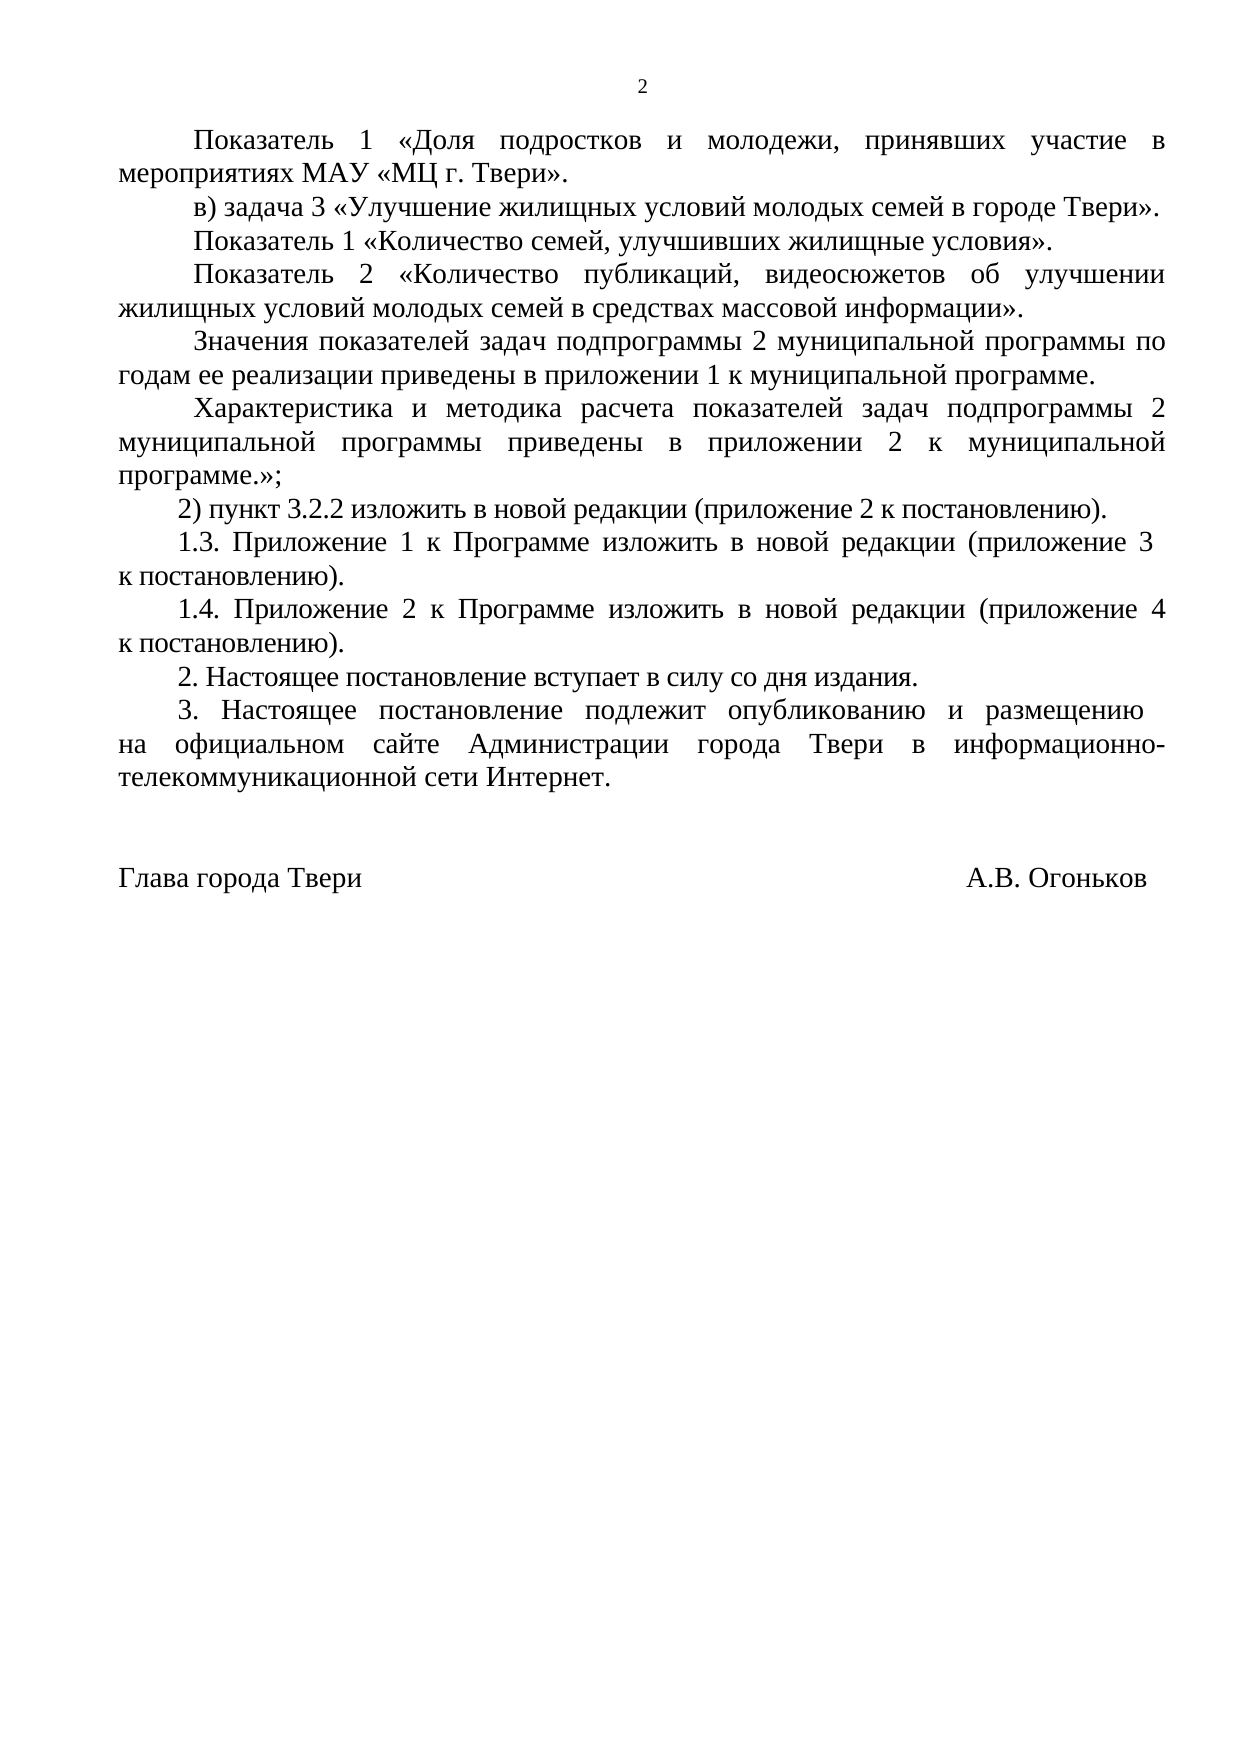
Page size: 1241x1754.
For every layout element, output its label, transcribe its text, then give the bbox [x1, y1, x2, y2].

text Характеристика и методика расчета показателей задач подпрограммы 2 муниципальной программы приведены в приложении 2 к муниципальной программе.»; [118, 390, 1167, 491]
text Значения показателей задач подпрограммы 2 муниципальной программы по годам ее реализации приведены в приложении 1 к муниципальной программе. [118, 323, 1167, 390]
text 1.3. Приложение 1 к Программе изложить в новой редакции (приложение 3 к постановлению). [118, 524, 1167, 592]
text Показатель 1 «Количество семей, улучшивших жилищные условия». [118, 223, 1167, 256]
text в) задача 3 «Улучшение жилищных условий молодых семей в городе Твери». [118, 189, 1167, 223]
text Глава города Твери А.В. Огоньков [118, 860, 1167, 893]
text Показатель 2 «Количество публикаций, видеосюжетов об улучшении жилищных условий молодых семей в средствах массовой информации». [118, 256, 1167, 323]
text 3. Настоящее постановление подлежит опубликованию и размещению на официальном сайте Администрации города Твери в информационно-телекоммуникационной сети Интернет. [118, 692, 1167, 793]
text 1.4. Приложение 2 к Программе изложить в новой редакции (приложение 4 к постановлению). [118, 592, 1167, 659]
text 2) пункт 3.2.2 изложить в новой редакции (приложение 2 к постановлению). [177, 491, 1167, 524]
text 2. Настоящее постановление вступает в силу со дня издания. [118, 659, 1167, 692]
text Показатель 1 «Доля подростков и молодежи, принявших участие в мероприятиях МАУ «МЦ г. Твери». [118, 122, 1167, 189]
